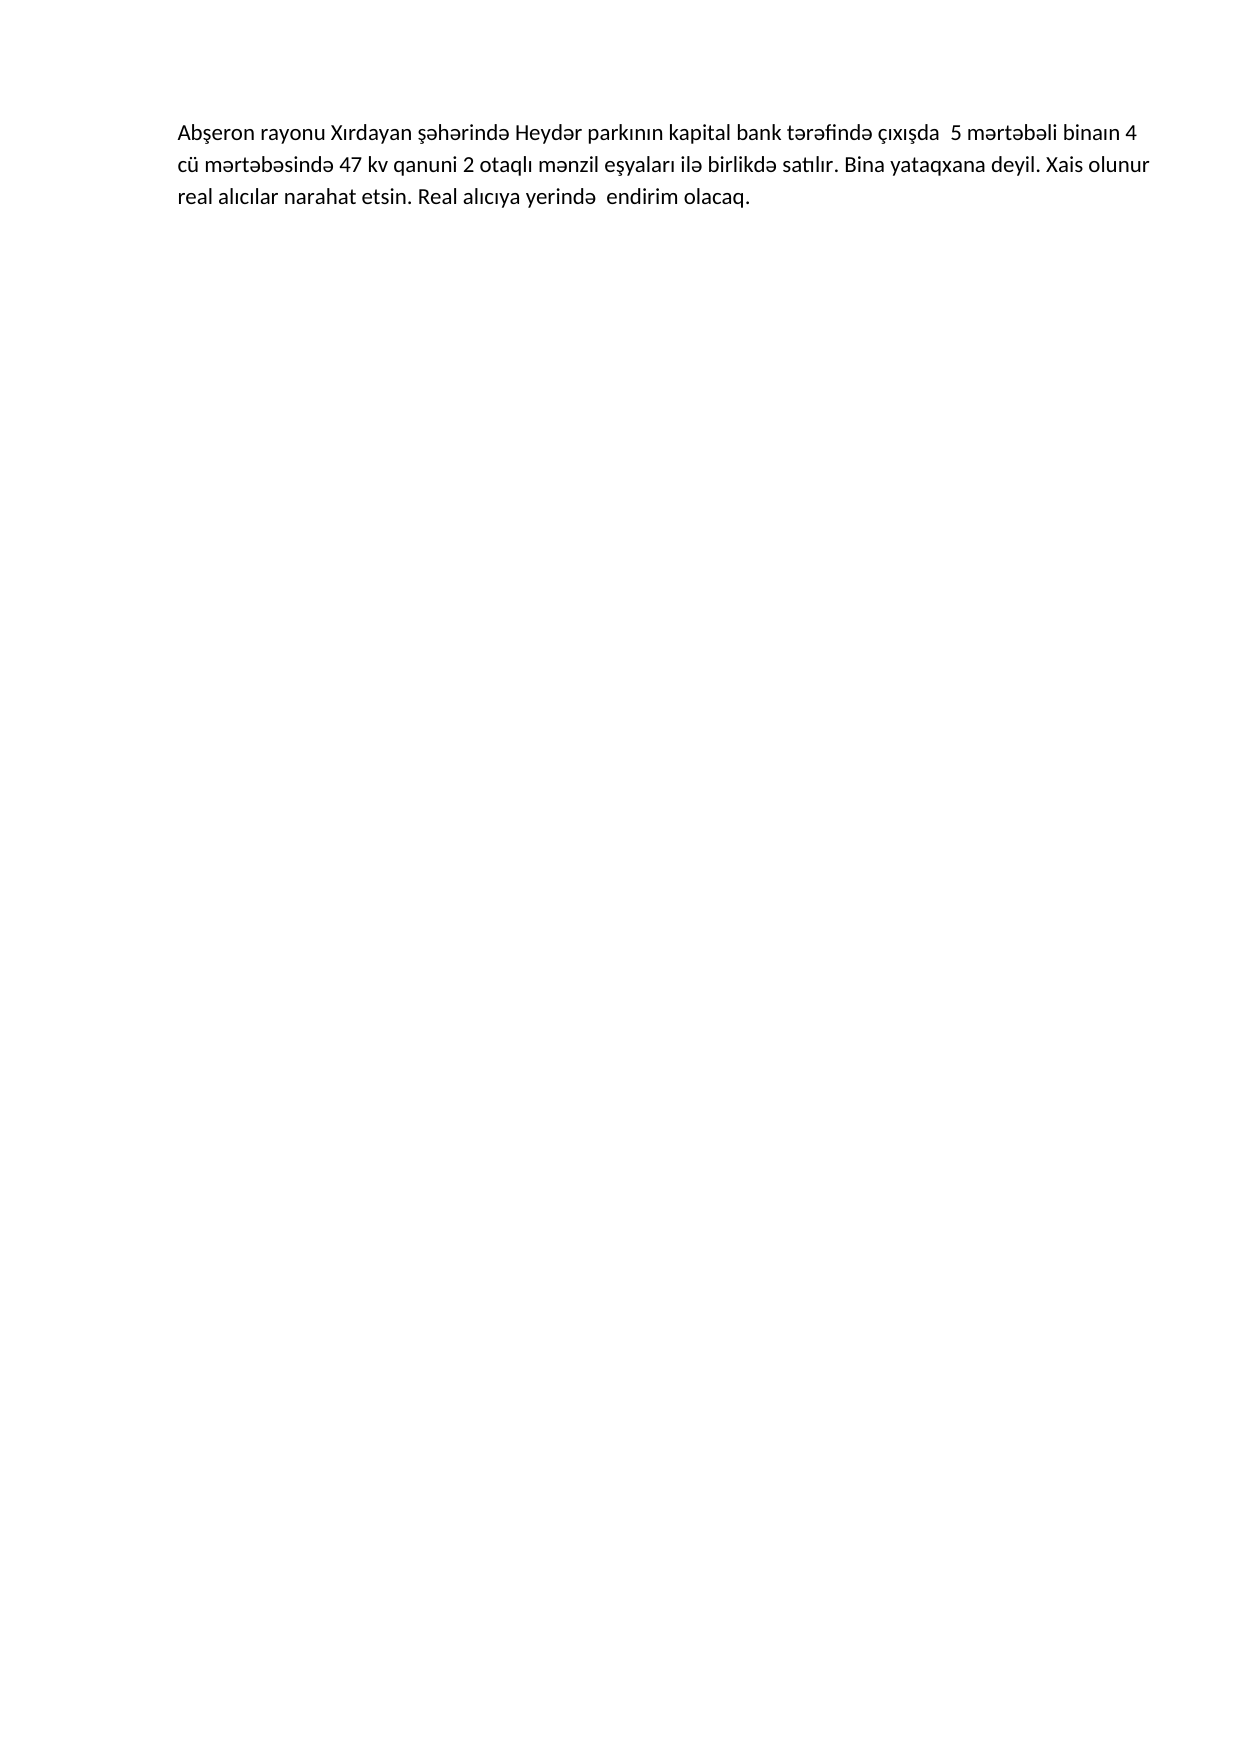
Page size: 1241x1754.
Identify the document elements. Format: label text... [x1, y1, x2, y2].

text Abşeron rayonu Xırdayan şəhərində Heydər parkının kapital bank tərəfində çıxışda 5 mərtəbəli binaın 4 cü mərtəbəsində 47 kv qanuni 2 otaqlı mənzil eşyaları ilə birlikdə satılır. Bina yataqxana deyil. Xais olunur real alıcılar narahat etsin. Real alıcıya yerində endirim olacaq. [177, 118, 1152, 211]
